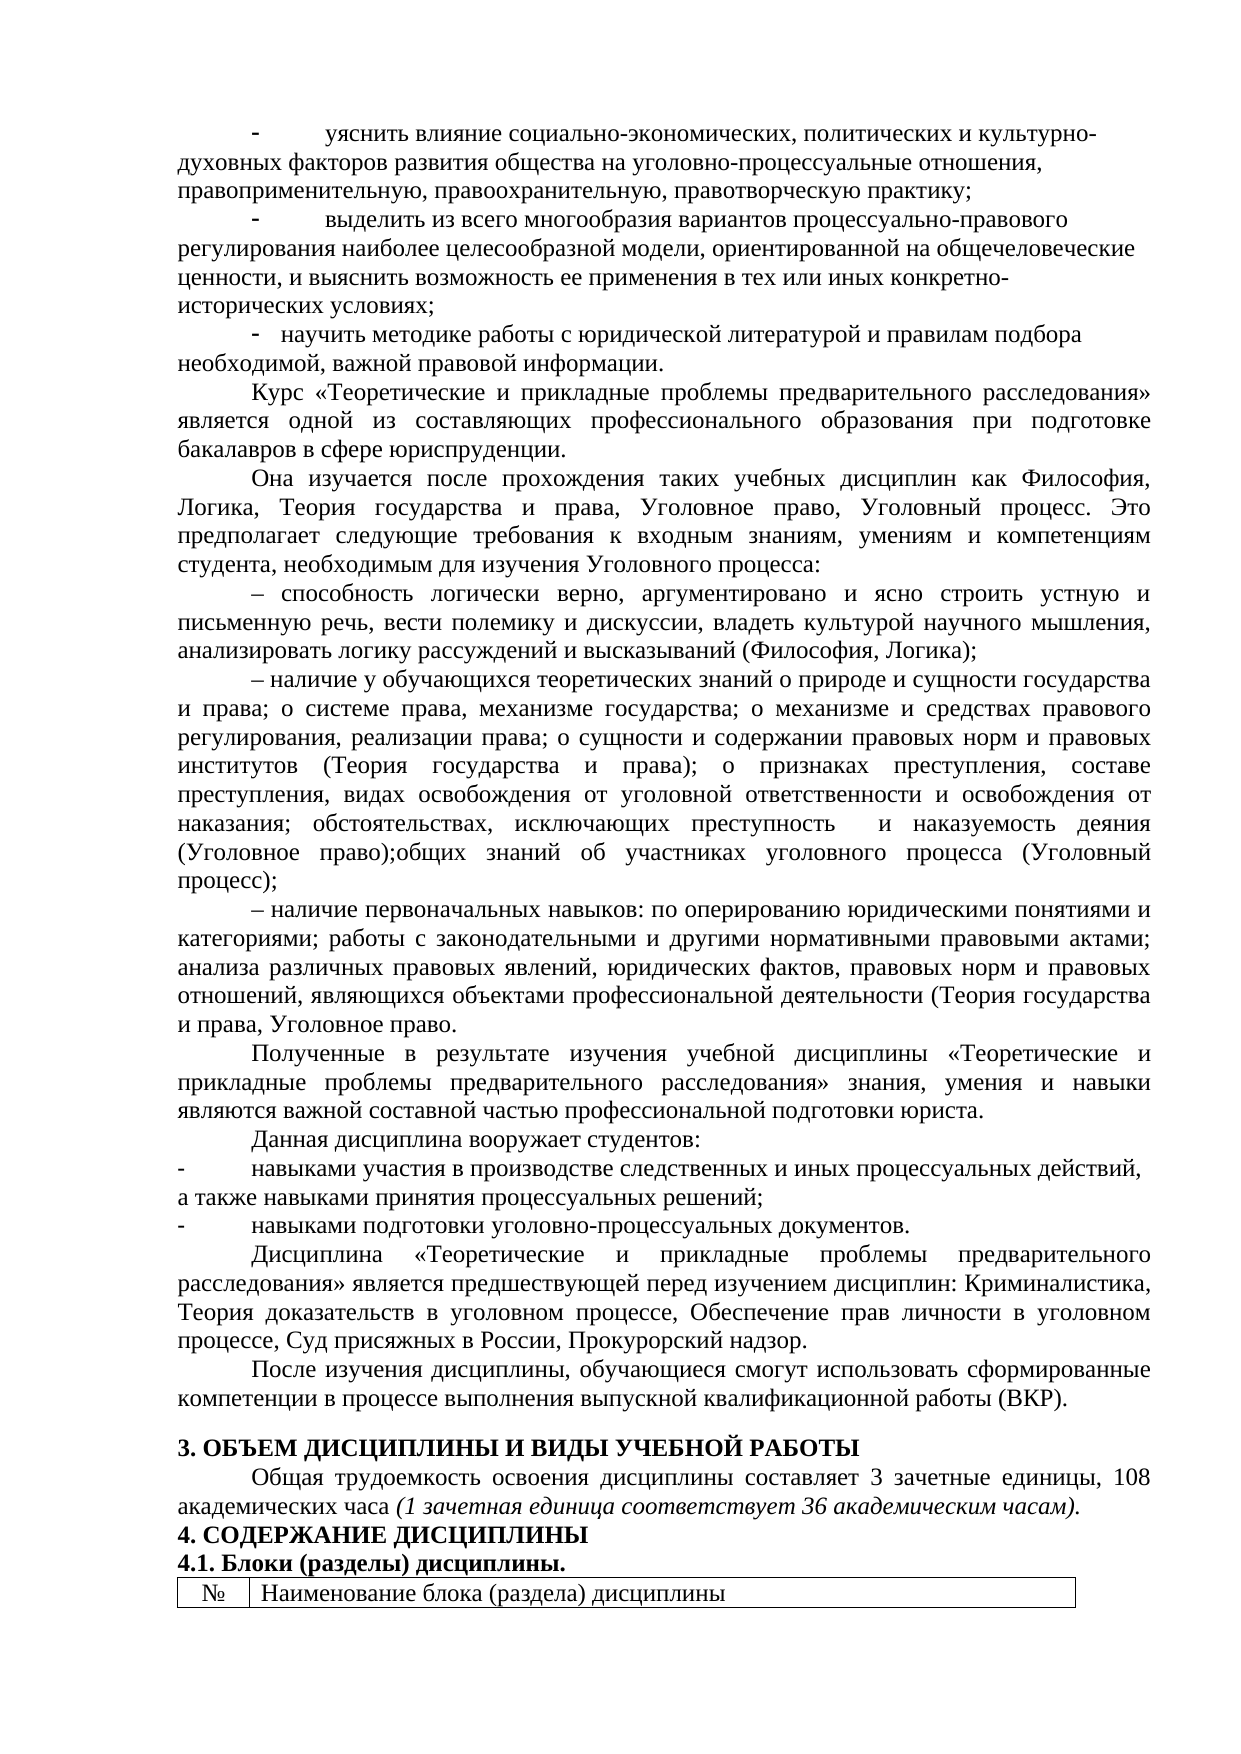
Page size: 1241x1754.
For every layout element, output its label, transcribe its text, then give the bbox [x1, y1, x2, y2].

table_header Наименование блока (раздела) дисциплины [250, 1578, 1075, 1607]
text 4.1. Блоки (разделы) дисциплины. [177, 1548, 1152, 1577]
list навыками подготовки уголовно-процессуальных документов. [177, 1211, 1152, 1239]
text После изучения дисциплины, обучающиеся смогут использовать сформированные компетенции в процессе выполнения выпускной квалификационной работы (ВКР). [177, 1354, 1152, 1412]
text 4. Содержание дисциплины [177, 1520, 1152, 1548]
text – наличие первоначальных навыков: по оперированию юридическими понятиями и категориями; работы с законодательными и другими нормативными правовыми актами; анализа различных правовых явлений, юридических фактов, правовых норм и правовых отношений, являющихся объектами профессиональной деятельности (Теория государства и права, Уголовное право. [177, 894, 1152, 1038]
table_header № [178, 1578, 249, 1607]
text Дисциплина «Теоретические и прикладные проблемы предварительного расследования» является предшествующей перед изучением дисциплин: Криминалистика, Теория доказательств в уголовном процессе, Обеспечение прав личности в уголовном процессе, Суд присяжных в России, Прокурорский надзор. [177, 1239, 1152, 1354]
list навыками участия в производстве следственных и иных процессуальных действий, а также навыками принятия процессуальных решений; [177, 1153, 1152, 1211]
text Она изучается после прохождения таких учебных дисциплин как Философия, Логика, Теория государства и права, Уголовное право, Уголовный процесс. Это предполагает следующие требования к входным знаниям, умениям и компетенциям студента, необходимым для изучения Уголовного процесса: [177, 463, 1152, 578]
list уяснить влияние социально-экономических, политических и культурно-духовных факторов развития общества на уголовно-процессуальные отношения, правоприменительную, правоохранительную, правотворческую практику; [177, 118, 1152, 204]
text Полученные в результате изучения учебной дисциплины «Теоретические и прикладные проблемы предварительного расследования» знания, умения и навыки являются важной составной частью профессиональной подготовки юриста. [177, 1038, 1152, 1124]
text Данная дисциплина вооружает студентов: [177, 1124, 1152, 1153]
text – наличие у обучающихся теоретических знаний о природе и сущности государства и права; о системе права, механизме государства; о механизме и средствах правового регулирования, реализации права; о сущности и содержании правовых норм и правовых институтов (Теория государства и права); о признаках преступления, составе преступления, видах освобождения от уголовной ответственности и освобождения от наказания; обстоятельствах, исключающих преступность и наказуемость деяния (Уголовное право);общих знаний об участниках уголовного процесса (Уголовный процесс); [177, 664, 1152, 894]
list выделить из всего многообразия вариантов процессуально-правового регулирования наиболее целесообразной модели, ориентированной на общечеловеческие ценности, и выяснить возможность ее применения в тех или иных конкретно-исторических условиях; [177, 204, 1152, 319]
text Курс «Теоретические и прикладные проблемы предварительного расследования» является одной из составляющих профессионального образования при подготовке бакалавров в сфере юриспруденции. [177, 377, 1152, 463]
list научить методике работы с юридической литературой и правилам подбора необходимой, важной правовой информации. [177, 319, 1152, 377]
text Общая трудоемкость освоения дисциплины составляет 3 зачетные единицы, 108 академических часа (1 зачетная единица соответствует 36 академическим часам). [177, 1462, 1152, 1520]
text 3. Объем дисциплины и виды учебной работы [177, 1433, 1152, 1462]
text – способность логически верно, аргументировано и ясно строить устную и письменную речь, вести полемику и дискуссии, владеть культурой научного мышления, анализировать логику рассуждений и высказываний (Философия, Логика); [177, 578, 1152, 664]
